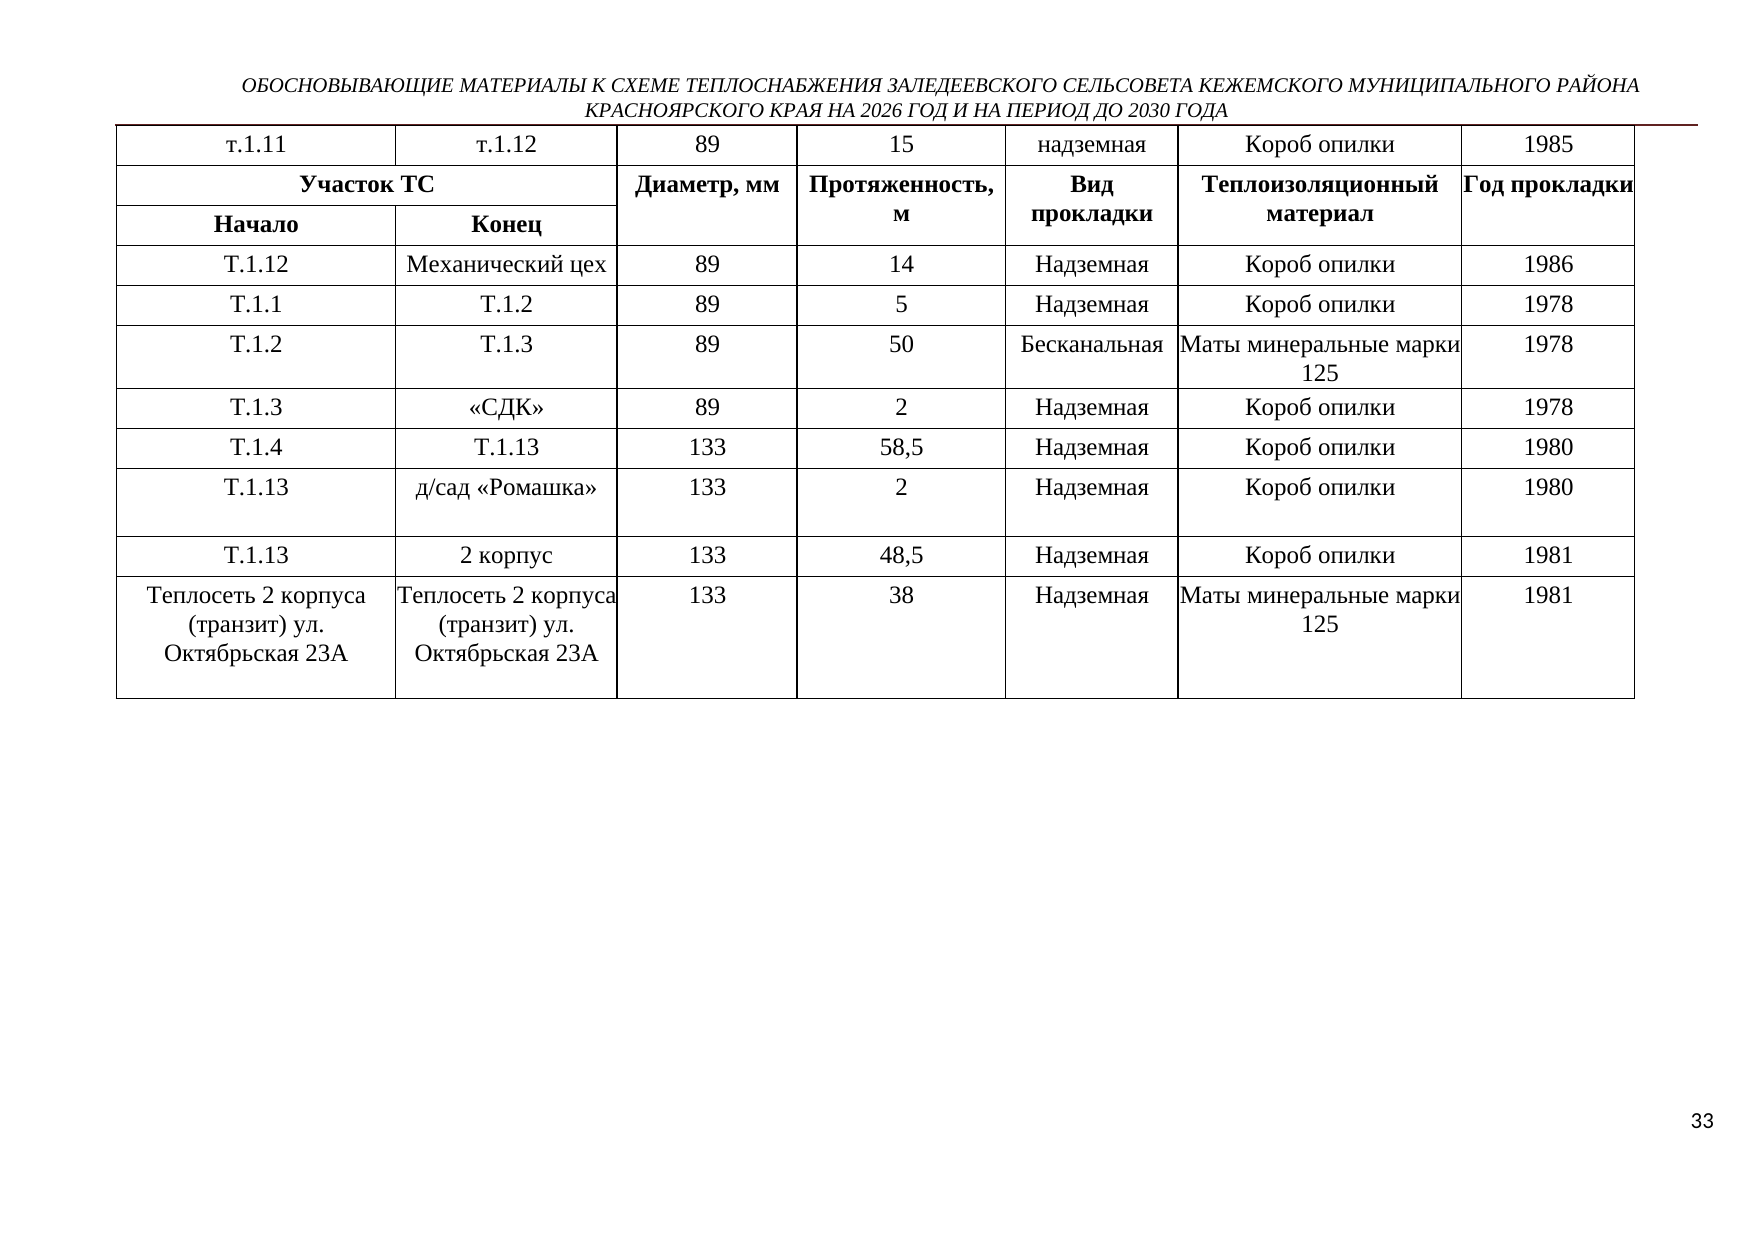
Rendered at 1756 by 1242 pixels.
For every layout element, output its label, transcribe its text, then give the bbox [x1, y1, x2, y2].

table_cell 1980 [1462, 429, 1634, 468]
table_cell 1978 [1462, 326, 1634, 388]
table_cell надземная [1006, 126, 1177, 165]
table_cell 133 [618, 429, 796, 468]
table_cell Короб опилки [1179, 469, 1461, 536]
table_cell Надземная [1006, 389, 1177, 428]
table_cell Надземная [1006, 429, 1177, 468]
table_cell 50 [798, 326, 1005, 388]
table_cell 89 [618, 326, 796, 388]
table_cell Маты минеральные марки 125 [1179, 326, 1461, 388]
table_cell 1986 [1462, 246, 1634, 285]
table_cell Начало [117, 206, 395, 245]
table_cell 2 корпус [396, 537, 616, 576]
table_cell Механический цех [396, 246, 616, 285]
table_cell 1981 [1462, 577, 1634, 698]
table_cell 133 [618, 469, 796, 536]
table_cell 89 [618, 389, 796, 428]
table_cell Протяженность, м [798, 166, 1005, 245]
table_cell Надземная [1006, 246, 1177, 285]
table_cell Т.1.1 [117, 286, 395, 325]
table_cell Т.1.2 [117, 326, 395, 388]
table_cell Год прокладки [1462, 166, 1634, 245]
table_cell 1978 [1462, 389, 1634, 428]
table_cell 133 [618, 537, 796, 576]
table_cell 15 [798, 126, 1005, 165]
table_cell Короб опилки [1179, 286, 1461, 325]
table_cell Теплосеть 2 корпуса (транзит) ул. Октябрьская 23А [396, 577, 616, 698]
table_cell Короб опилки [1179, 429, 1461, 468]
table_cell 1980 [1462, 469, 1634, 536]
table_cell Т.1.3 [396, 326, 616, 388]
table_cell Короб опилки [1179, 537, 1461, 576]
table_cell «СДК» [396, 389, 616, 428]
table_cell Короб опилки [1179, 389, 1461, 428]
table_cell 89 [618, 246, 796, 285]
table_cell Вид прокладки [1006, 166, 1177, 245]
table_cell Т.1.13 [117, 537, 395, 576]
table_cell Надземная [1006, 537, 1177, 576]
table_cell т.1.12 [396, 126, 616, 165]
table_cell 38 [798, 577, 1005, 698]
table_cell Надземная [1006, 286, 1177, 325]
table_cell 1981 [1462, 537, 1634, 576]
table_cell Короб опилки [1179, 246, 1461, 285]
table_cell 1978 [1462, 286, 1634, 325]
table_cell Короб опилки [1179, 126, 1461, 165]
table_cell Т.1.12 [117, 246, 395, 285]
table_cell 2 [798, 389, 1005, 428]
table_cell 5 [798, 286, 1005, 325]
table_cell 89 [618, 286, 796, 325]
table_cell Конец [396, 206, 616, 245]
table_cell Т.1.13 [396, 429, 616, 468]
table_cell Бесканальная [1006, 326, 1177, 388]
table_cell д/сад «Ромашка» [396, 469, 616, 536]
table_cell 1985 [1462, 126, 1634, 165]
table_cell 58,5 [798, 429, 1005, 468]
table_cell Т.1.3 [117, 389, 395, 428]
table_cell 2 [798, 469, 1005, 536]
table_cell Т.1.2 [396, 286, 616, 325]
table_cell 48,5 [798, 537, 1005, 576]
table_cell Т.1.4 [117, 429, 395, 468]
table_cell Маты минеральные марки 125 [1179, 577, 1461, 698]
table_cell Надземная [1006, 577, 1177, 698]
table_cell Участок ТС [117, 166, 616, 205]
table_cell Т.1.13 [117, 469, 395, 536]
table_cell Теплосеть 2 корпуса (транзит) ул. Октябрьская 23А [117, 577, 395, 698]
table_cell Надземная [1006, 469, 1177, 536]
table_cell 14 [798, 246, 1005, 285]
table_cell Диаметр, мм [618, 166, 796, 245]
table_cell т.1.11 [117, 126, 395, 165]
table_cell 89 [618, 126, 796, 165]
table_cell 133 [618, 577, 796, 698]
table_cell Теплоизоляционный материал [1179, 166, 1461, 245]
